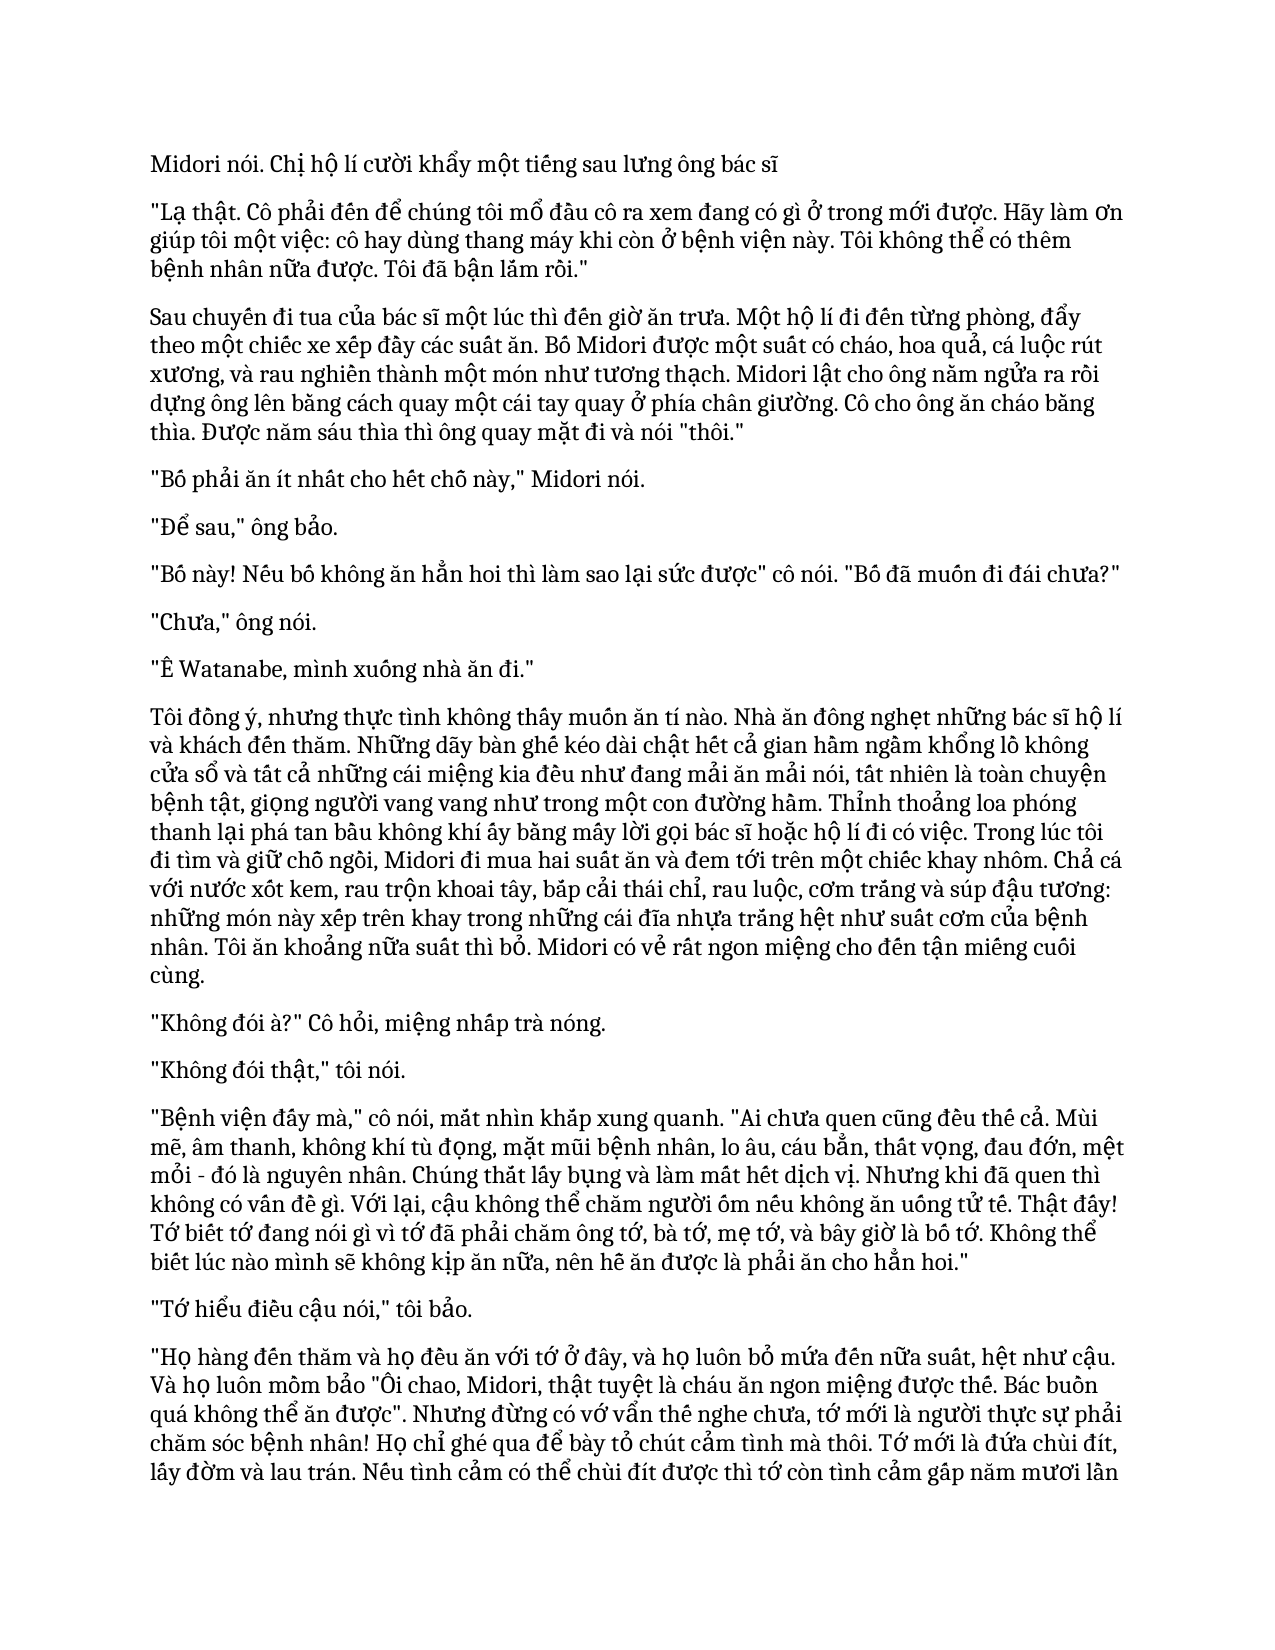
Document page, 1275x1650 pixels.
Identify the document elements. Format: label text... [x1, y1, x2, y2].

text Sau chuyến đi tua của bác sĩ một lúc thì đến giờ ăn trưa. Một hộ lí đi đến từng phòng, đẩy theo một chiếc xe xếp đầy các suất ăn. Bố Midori được một suất có cháo, hoa quả, cá luộc rút xương, và rau nghiền thành một món như tương thạch. Midori lật cho ông nằm ngửa ra rồi dựng ông lên bằng cách quay một cái tay quay ở phía chân giường. Cô cho ông ăn cháo bằng thìa. Được năm sáu thìa thì ông quay mặt đi và nói "thôi." [150, 302, 1125, 446]
text Midori nói. Chị hộ lí cười khẩy một tiếng sau lưng ông bác sĩ [150, 150, 1125, 179]
text "Bố phải ăn ít nhất cho hết chỗ này," Midori nói. [150, 465, 1125, 494]
text "Lạ thật. Cô phải đến để chúng tôi mổ đầu cô ra xem đang có gì ở trong mới được. Hãy làm ơn giúp tôi một việc: cô hay dùng thang máy khi còn ở bệnh viện này. Tôi không thể có thêm bệnh nhân nữa được. Tôi đã bận lắm rồi." [150, 197, 1125, 284]
text "Chưa," ông nói. [150, 607, 1125, 636]
text "Không đói à?" Cô hỏi, miệng nhấp trà nóng. [150, 1009, 1125, 1037]
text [150, 1342, 1125, 1486]
text "Bệnh viện đấy mà," cô nói, mắt nhìn khắp xung quanh. "Ai chưa quen cũng đều thế cả. Mùi mẽ, âm thanh, không khí tù đọng, mặt mũi bệnh nhân, lo âu, cáu bẳn, thất vọng, đau đớn, mệt mỏi - đó là nguyên nhân. Chúng thắt lấy bụng và làm mất hết dịch vị. Nhưng khi đã quen thì không có vấn đề gì. Với lại, cậu không thể chăm người ốm nếu không ăn uống tử tế. Thật đấy! Tớ biết tớ đang nói gì vì tớ đã phải chăm ông tớ, bà tớ, mẹ tớ, và bây giờ là bố tớ. Không thể biết lúc nào mình sẽ không kịp ăn nữa, nên hễ ăn được là phải ăn cho hẳn hoi." [150, 1104, 1125, 1276]
text "Để sau," ông bảo. [150, 512, 1125, 541]
text Tôi đồng ý, nhưng thực tình không thấy muốn ăn tí nào. Nhà ăn đông nghẹt những bác sĩ hộ lí và khách đến thăm. Những dãy bàn ghế kéo dài chật hết cả gian hầm ngầm khổng lồ không cửa sổ và tất cả những cái miệng kia đều như đang mải ăn mải nói, tất nhiên là toàn chuyện bệnh tật, giọng người vang vang như trong một con đường hầm. Thỉnh thoảng loa phóng thanh lại phá tan bầu không khí ấy bằng mấy lời gọi bác sĩ hoặc hộ lí đi có việc. Trong lúc tôi đi tìm và giữ chỗ ngồi, Midori đi mua hai suất ăn và đem tới trên một chiếc khay nhôm. Chả cá với nước xốt kem, rau trộn khoai tây, bắp cải thái chỉ, rau luộc, cơm trắng và súp đậu tương: những món này xếp trên khay trong những cái đĩa nhựa trắng hệt như suất cơm của bệnh nhân. Tôi ăn khoảng nữa suất thì bỏ. Midori có vẻ rất ngon miệng cho đến tận miếng cuối cùng. [150, 702, 1125, 990]
text "Không đói thật," tôi nói. [150, 1056, 1125, 1085]
text "Bố này! Nếu bố không ăn hẳn hoi thì làm sao lại sức được" cô nói. "Bố đã muốn đi đái chưa?" [150, 560, 1125, 589]
text "Tớ hiểu điều cậu nói," tôi bảo. [150, 1295, 1125, 1324]
text "Ê Watanabe, mình xuống nhà ăn đi." [150, 655, 1125, 684]
